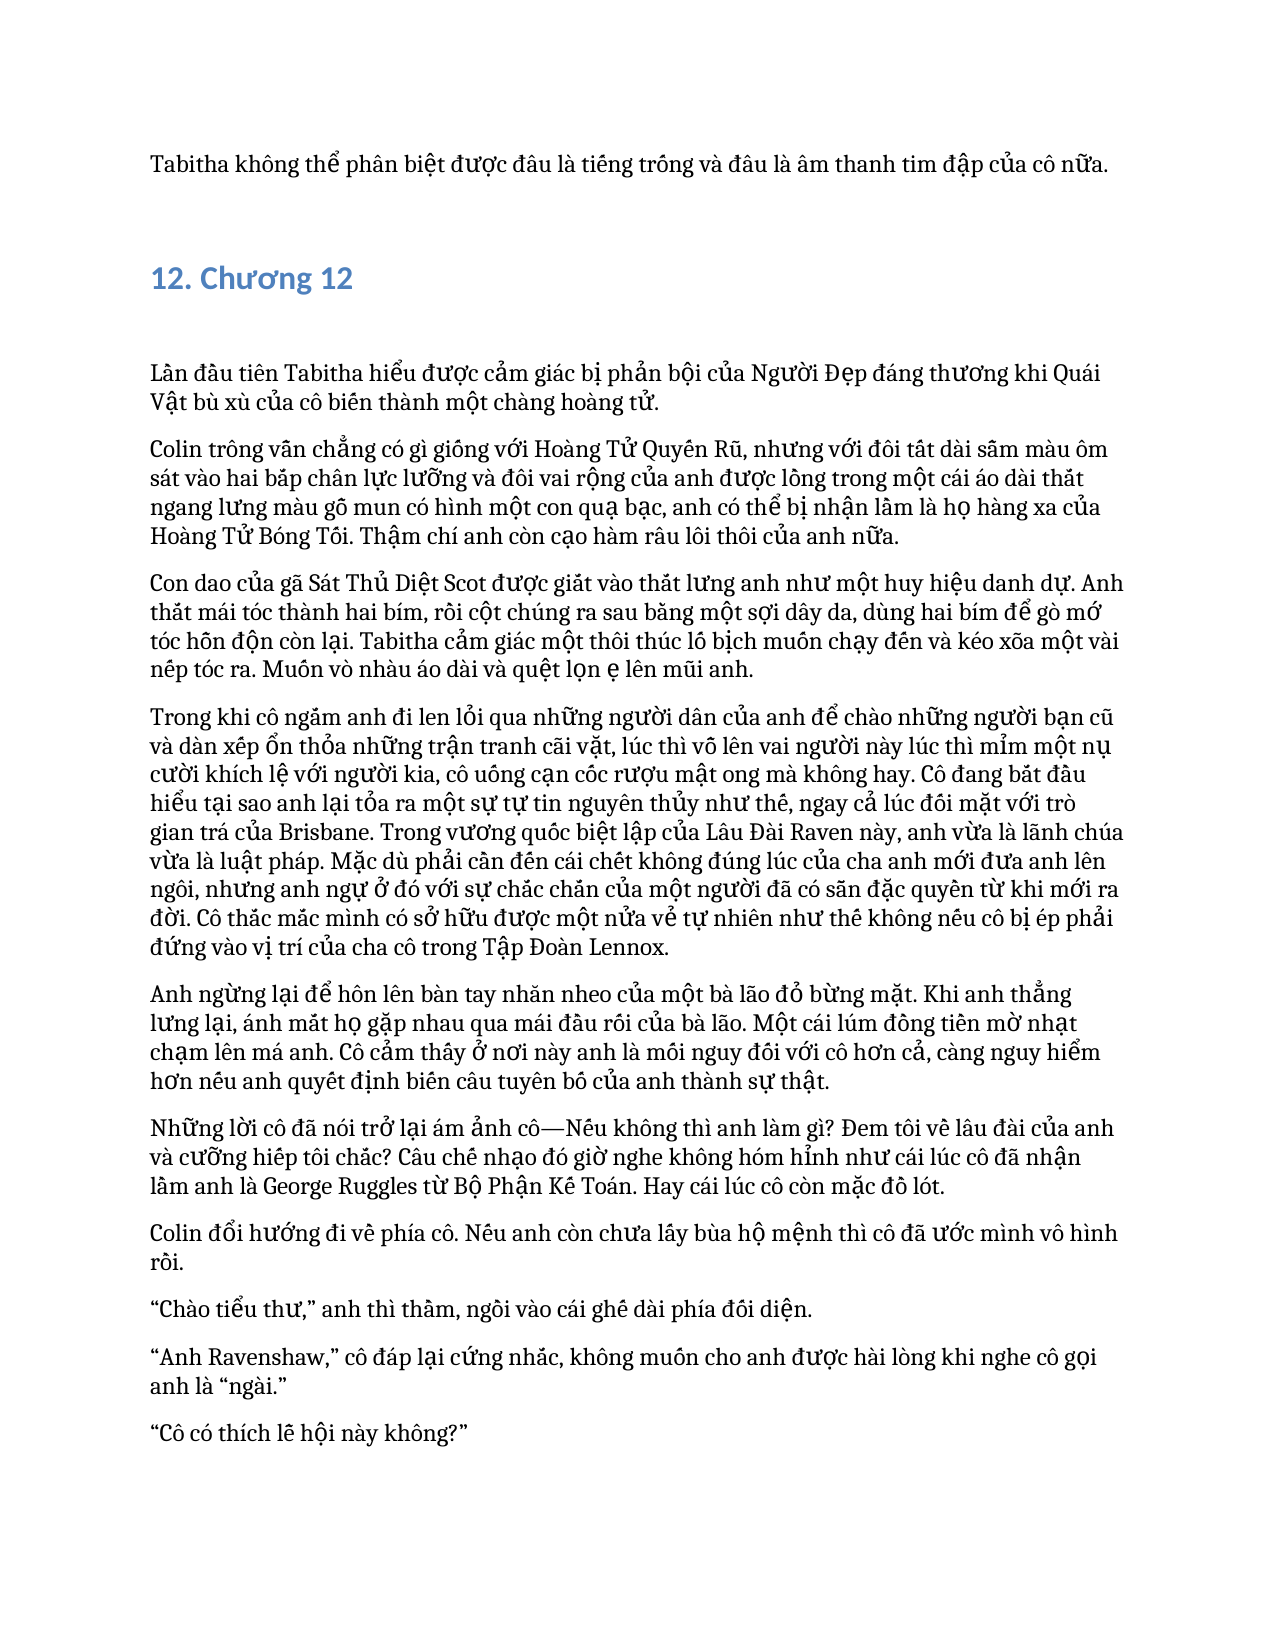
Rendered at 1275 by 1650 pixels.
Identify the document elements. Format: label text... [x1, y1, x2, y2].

text Colin trông vẫn chẳng có gì giống với Hoàng Tử Quyến Rũ, nhưng với đôi tất dài sẫm màu ôm sát vào hai bắp chân lực lưỡng và đôi vai rộng của anh được lồng trong một cái áo dài thắt ngang lưng màu gỗ mun có hình một con quạ bạc, anh có thể bị nhận lầm là họ hàng xa của Hoàng Tử Bóng Tối. Thậm chí anh còn cạo hàm râu lôi thôi của anh nữa. [150, 435, 1125, 550]
text Lần đầu tiên Tabitha hiểu được cảm giác bị phản bội của Người Đẹp đáng thương khi Quái Vật bù xù của cô biến thành một chàng hoàng tử. [150, 302, 1125, 417]
text Trong khi cô ngắm anh đi len lỏi qua những người dân của anh để chào những người bạn cũ và dàn xếp ổn thỏa những trận tranh cãi vặt, lúc thì vỗ lên vai người này lúc thì mỉm một nụ cười khích lệ với người kia, cô uống cạn cốc rượu mật ong mà không hay. Cô đang bắt đầu hiểu tại sao anh lại tỏa ra một sự tự tin nguyên thủy như thế, ngay cả lúc đối mặt với trò gian trá của Brisbane. Trong vương quốc biệt lập của Lâu Đài Raven này, anh vừa là lãnh chúa vừa là luật pháp. Mặc dù phải cần đến cái chết không đúng lúc của cha anh mới đưa anh lên ngôi, nhưng anh ngự ở đó với sự chắc chắn của một người đã có sẵn đặc quyền từ khi mới ra đời. Cô thắc mắc mình có sở hữu được một nửa vẻ tự nhiên như thế không nếu cô bị ép phải đứng vào vị trí của cha cô trong Tập Đoàn Lennox. [150, 703, 1125, 962]
text Colin đổi hướng đi về phía cô. Nếu anh còn chưa lấy bùa hộ mệnh thì cô đã ước mình vô hình rồi. [150, 1219, 1125, 1277]
text Anh ngừng lại để hôn lên bàn tay nhăn nheo của một bà lão đỏ bừng mặt. Khi anh thẳng lưng lại, ánh mắt họ gặp nhau qua mái đầu rối của bà lão. Một cái lúm đồng tiền mờ nhạt chạm lên má anh. Cô cảm thấy ở nơi này anh là mối nguy đối với cô hơn cả, càng nguy hiểm hơn nếu anh quyết định biến câu tuyên bố của anh thành sự thật. [150, 980, 1125, 1095]
text Những lời cô đã nói trở lại ám ảnh cô—Nếu không thì anh làm gì? Đem tôi về lâu đài của anh và cưỡng hiếp tôi chắc? Câu chế nhạo đó giờ nghe không hóm hỉnh như cái lúc cô đã nhận lầm anh là George Ruggles từ Bộ Phận Kế Toán. Hay cái lúc cô còn mặc đồ lót. [150, 1114, 1125, 1200]
text Con dao của gã Sát Thủ Diệt Scot được giắt vào thắt lưng anh như một huy hiệu danh dự. Anh thắt mái tóc thành hai bím, rồi cột chúng ra sau bằng một sợi dây da, dùng hai bím để gò mớ tóc hỗn độn còn lại. Tabitha cảm giác một thôi thúc lố bịch muốn chạy đến và kéo xõa một vài nếp tóc ra. Muốn vò nhàu áo dài và quệt lọn ẹ lên mũi anh. [150, 569, 1125, 684]
text “Cô có thích lễ hội này không?” [150, 1419, 1125, 1448]
text “Chào tiểu thư,” anh thì thầm, ngồi vào cái ghế dài phía đối diện. [150, 1295, 1125, 1324]
text “Anh Ravenshaw,” cô đáp lại cứng nhắc, không muốn cho anh được hài lòng khi nghe cô gọi anh là “ngài.” [150, 1343, 1125, 1400]
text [150, 150, 1125, 236]
subtitle 12. Chương 12 [150, 257, 1125, 298]
